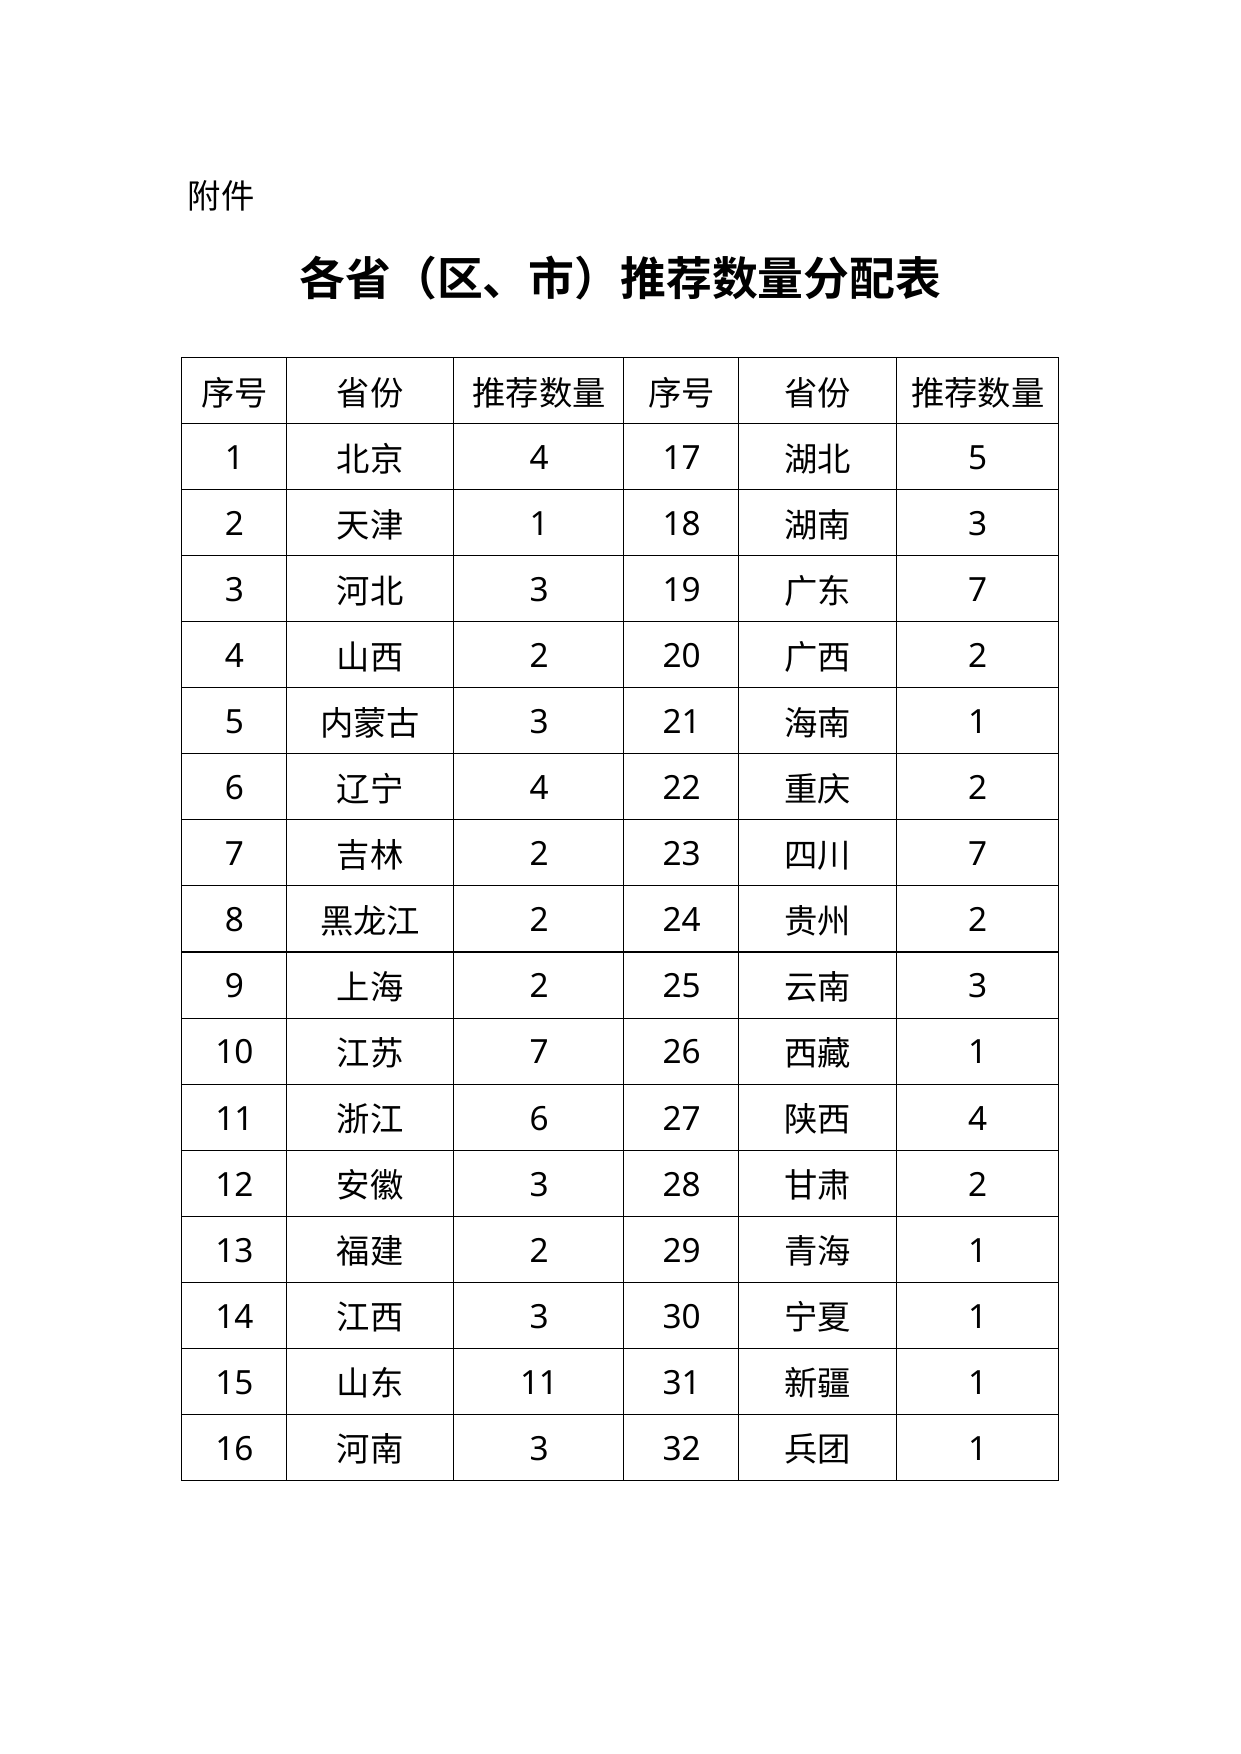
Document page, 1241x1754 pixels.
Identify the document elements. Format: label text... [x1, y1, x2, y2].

table_cell 29 [624, 1217, 738, 1282]
table_cell 20 [624, 622, 738, 687]
table_cell 14 [182, 1283, 286, 1348]
table_cell 四川 [739, 820, 896, 885]
table_cell 11 [454, 1349, 623, 1414]
table_cell 2 [454, 1217, 623, 1282]
table_cell 青海 [739, 1217, 896, 1282]
table_cell 26 [624, 1019, 738, 1083]
table_cell 广西 [739, 622, 896, 687]
table_cell 陕西 [739, 1085, 896, 1149]
table_cell 4 [897, 1085, 1058, 1149]
table_header 推荐数量 [897, 358, 1058, 423]
table_cell 3 [182, 556, 286, 621]
table_cell 3 [454, 556, 623, 621]
table_cell 2 [897, 1151, 1058, 1216]
table_cell 7 [897, 556, 1058, 621]
table_cell 黑龙江 [287, 886, 453, 951]
table_cell 30 [624, 1283, 738, 1348]
table_header 省份 [287, 358, 453, 423]
table_cell 9 [182, 953, 286, 1017]
table_cell 兵团 [739, 1415, 896, 1480]
table_cell 湖北 [739, 424, 896, 489]
table_cell 32 [624, 1415, 738, 1480]
table_cell 重庆 [739, 754, 896, 819]
table_cell 6 [454, 1085, 623, 1149]
table_cell 11 [182, 1085, 286, 1149]
table_cell 19 [624, 556, 738, 621]
table_cell 贵州 [739, 886, 896, 951]
table_cell 22 [624, 754, 738, 819]
table_cell 1 [897, 1415, 1058, 1480]
table_cell 1 [182, 424, 286, 489]
table_cell 宁夏 [739, 1283, 896, 1348]
table_cell 3 [897, 490, 1058, 555]
table_cell 3 [897, 953, 1058, 1017]
table_cell 21 [624, 688, 738, 753]
table_cell 13 [182, 1217, 286, 1282]
table_cell 2 [454, 886, 623, 951]
table_cell 辽宁 [287, 754, 453, 819]
table_cell 3 [454, 1283, 623, 1348]
table_cell 31 [624, 1349, 738, 1414]
table_cell 甘肃 [739, 1151, 896, 1216]
table_cell 12 [182, 1151, 286, 1216]
table_cell 1 [897, 1217, 1058, 1282]
table_cell 西藏 [739, 1019, 896, 1083]
table_cell 8 [182, 886, 286, 951]
table_cell 17 [624, 424, 738, 489]
table_cell 4 [454, 424, 623, 489]
table_cell 2 [454, 622, 623, 687]
table_cell 吉林 [287, 820, 453, 885]
table_cell 山西 [287, 622, 453, 687]
table_header 序号 [624, 358, 738, 423]
table_cell 2 [897, 886, 1058, 951]
table_cell 5 [182, 688, 286, 753]
table_cell 4 [182, 622, 286, 687]
table_cell 2 [897, 622, 1058, 687]
table_cell 1 [454, 490, 623, 555]
table_cell 上海 [287, 953, 453, 1017]
table_cell 25 [624, 953, 738, 1017]
table_cell 河北 [287, 556, 453, 621]
table_cell 10 [182, 1019, 286, 1083]
table_cell 23 [624, 820, 738, 885]
table_cell 4 [454, 754, 623, 819]
text 附件 [187, 162, 1053, 227]
table_cell 1 [897, 1019, 1058, 1083]
table_cell 天津 [287, 490, 453, 555]
table_cell 广东 [739, 556, 896, 621]
table_cell 浙江 [287, 1085, 453, 1149]
table_cell 新疆 [739, 1349, 896, 1414]
table_cell 1 [897, 688, 1058, 753]
table_cell 7 [897, 820, 1058, 885]
table_cell 云南 [739, 953, 896, 1017]
table_cell 2 [897, 754, 1058, 819]
table_cell 2 [454, 953, 623, 1017]
table_cell 3 [454, 1151, 623, 1216]
table_cell 27 [624, 1085, 738, 1149]
table_cell 北京 [287, 424, 453, 489]
table_cell 江苏 [287, 1019, 453, 1083]
table_cell 1 [897, 1283, 1058, 1348]
table_cell 18 [624, 490, 738, 555]
table_cell 16 [182, 1415, 286, 1480]
table_header 省份 [739, 358, 896, 423]
table_cell 6 [182, 754, 286, 819]
table_cell 1 [897, 1349, 1058, 1414]
table_cell 江西 [287, 1283, 453, 1348]
table_cell 7 [454, 1019, 623, 1083]
table_cell 7 [182, 820, 286, 885]
table_cell 湖南 [739, 490, 896, 555]
table_cell 5 [897, 424, 1058, 489]
table_cell 福建 [287, 1217, 453, 1282]
table_cell 2 [454, 820, 623, 885]
table_cell 3 [454, 688, 623, 753]
table_cell 15 [182, 1349, 286, 1414]
table_cell 24 [624, 886, 738, 951]
table_cell 内蒙古 [287, 688, 453, 753]
table_cell 28 [624, 1151, 738, 1216]
table_cell 3 [454, 1415, 623, 1480]
table_cell 河南 [287, 1415, 453, 1480]
text 各省（区、市）推荐数量分配表 [187, 227, 1053, 324]
table_header 序号 [182, 358, 286, 423]
table_cell 海南 [739, 688, 896, 753]
table_cell 2 [182, 490, 286, 555]
table_header 推荐数量 [454, 358, 623, 423]
table_cell 山东 [287, 1349, 453, 1414]
table_cell 安徽 [287, 1151, 453, 1216]
